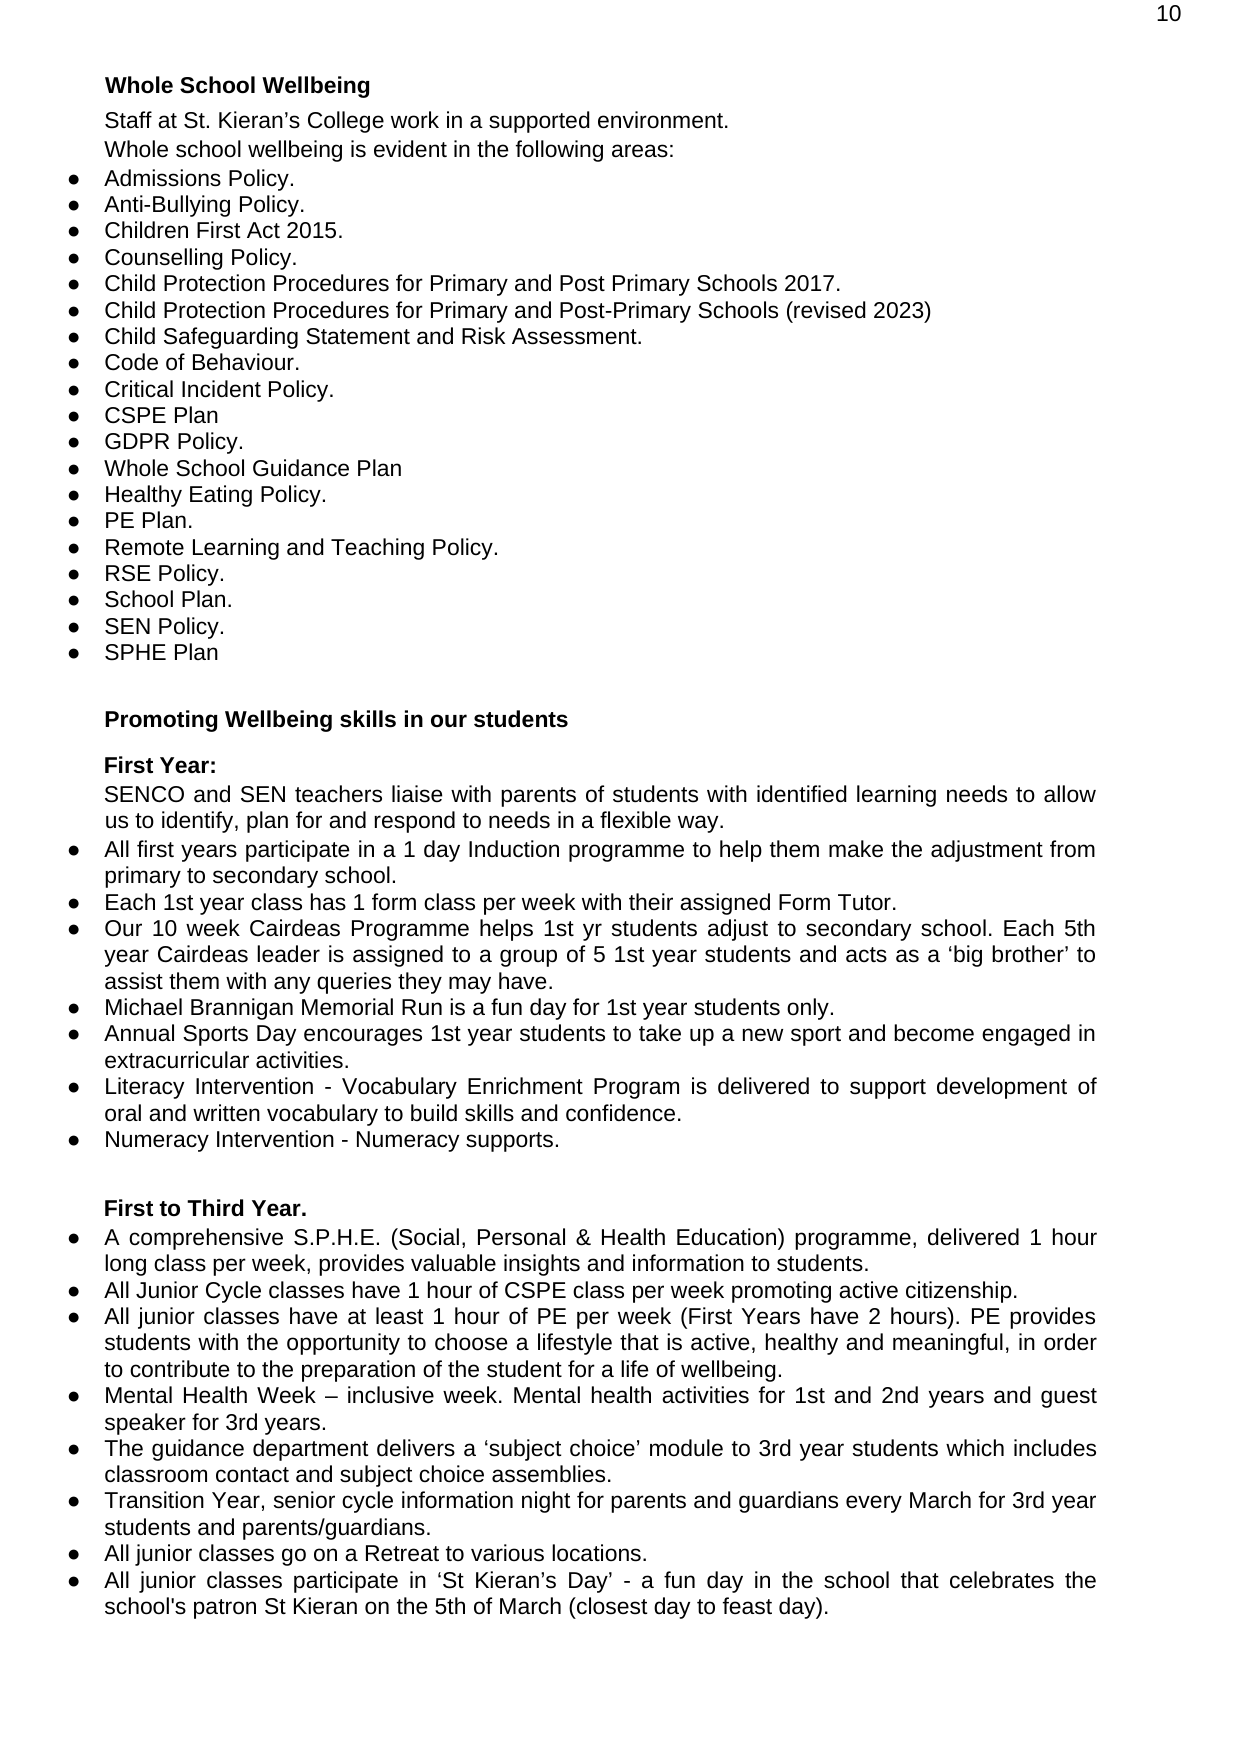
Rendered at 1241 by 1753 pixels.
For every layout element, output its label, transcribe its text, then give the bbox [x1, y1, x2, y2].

list All first years participate in a 1 day Induction programme to help them make the adjustment from primary to secondary school. [67, 836, 1098, 889]
list All junior classes go on a Retreat to various locations. [67, 1540, 1098, 1567]
subtitle Promoting Wellbeing skills in our students [104, 706, 1098, 732]
list Child Protection Procedures for Primary and Post-Primary Schools (revised 2023) [67, 297, 1098, 323]
list RSE Policy. [67, 560, 1098, 586]
list Admissions Policy. [67, 165, 1098, 191]
list Children First Act 2015. [67, 217, 1098, 244]
list Counselling Policy. [67, 244, 1098, 270]
list Whole School Guidance Plan [67, 455, 1098, 481]
list Annual Sports Day encourages 1st year students to take up a new sport and become engaged in extracurricular activities. [67, 1020, 1098, 1073]
list Each 1st year class has 1 form class per week with their assigned Form Tutor. [67, 889, 1098, 915]
list All junior classes participate in ‘St Kieran’s Day’ - a fun day in the school that celebrates the school's patron St Kieran on the 5th of March (closest day to feast day). [67, 1567, 1098, 1619]
list Remote Learning and Teaching Policy. [67, 534, 1098, 560]
text Whole school wellbeing is evident in the following areas: [104, 136, 1098, 162]
list All junior classes have at least 1 hour of PE per week (First Years have 2 hours). PE provides students with the opportunity to choose a lifestyle that is active, healthy and meaningful, in order to contribute to the preparation of the student for a life of wellbeing. [67, 1303, 1098, 1382]
list Our 10 week Cairdeas Programme helps 1st yr students adjust to secondary school. Each 5th year Cairdeas leader is assigned to a group of 5 1st year students and acts as a ‘big brother’ to assist them with any queries they may have. [67, 915, 1098, 994]
list School Plan. [67, 586, 1098, 613]
list SEN Policy. [67, 613, 1098, 639]
subtitle Whole School Wellbeing [105, 72, 1181, 98]
list GDPR Policy. [67, 428, 1098, 455]
text SENCO and SEN teachers liaise with parents of students with identified learning needs to allow us to identify, plan for and respond to needs in a flexible way. [103, 781, 1098, 833]
list PE Plan. [67, 507, 1098, 534]
list Transition Year, senior cycle information night for parents and guardians every March for 3rd year students and parents/guardians. [67, 1487, 1098, 1540]
list SPHE Plan [67, 639, 1098, 666]
list Mental Health Week – inclusive week. Mental health activities for 1st and 2nd years and guest speaker for 3rd years. [67, 1382, 1098, 1435]
list Literacy Intervention - Vocabulary Enrichment Program is delivered to support development of oral and written vocabulary to build skills and confidence. [67, 1073, 1098, 1126]
list Healthy Eating Policy. [67, 481, 1098, 507]
list Child Safeguarding Statement and Risk Assessment. [67, 323, 1098, 349]
list CSPE Plan [67, 402, 1098, 428]
list Critical Incident Policy. [67, 376, 1098, 402]
list Child Protection Procedures for Primary and Post Primary Schools 2017. [67, 270, 1098, 297]
list A comprehensive S.P.H.E. (Social, Personal & Health Education) programme, delivered 1 hour long class per week, provides valuable insights and information to students. [67, 1224, 1098, 1277]
list Michael Brannigan Memorial Run is a fun day for 1st year students only. [67, 994, 1098, 1020]
text First to Third Year. [103, 1195, 1098, 1221]
list Anti-Bullying Policy. [67, 191, 1098, 217]
list All Junior Cycle classes have 1 hour of CSPE class per week promoting active citizenship. [67, 1277, 1098, 1303]
text Staff at St. Kieran’s College work in a supported environment. [104, 107, 1098, 133]
list Code of Behaviour. [67, 349, 1098, 376]
list Numeracy Intervention - Numeracy supports. [67, 1126, 1098, 1152]
list The guidance department delivers a ‘subject choice’ module to 3rd year students which includes classroom contact and subject choice assemblies. [67, 1435, 1098, 1487]
text First Year: [103, 752, 1098, 778]
